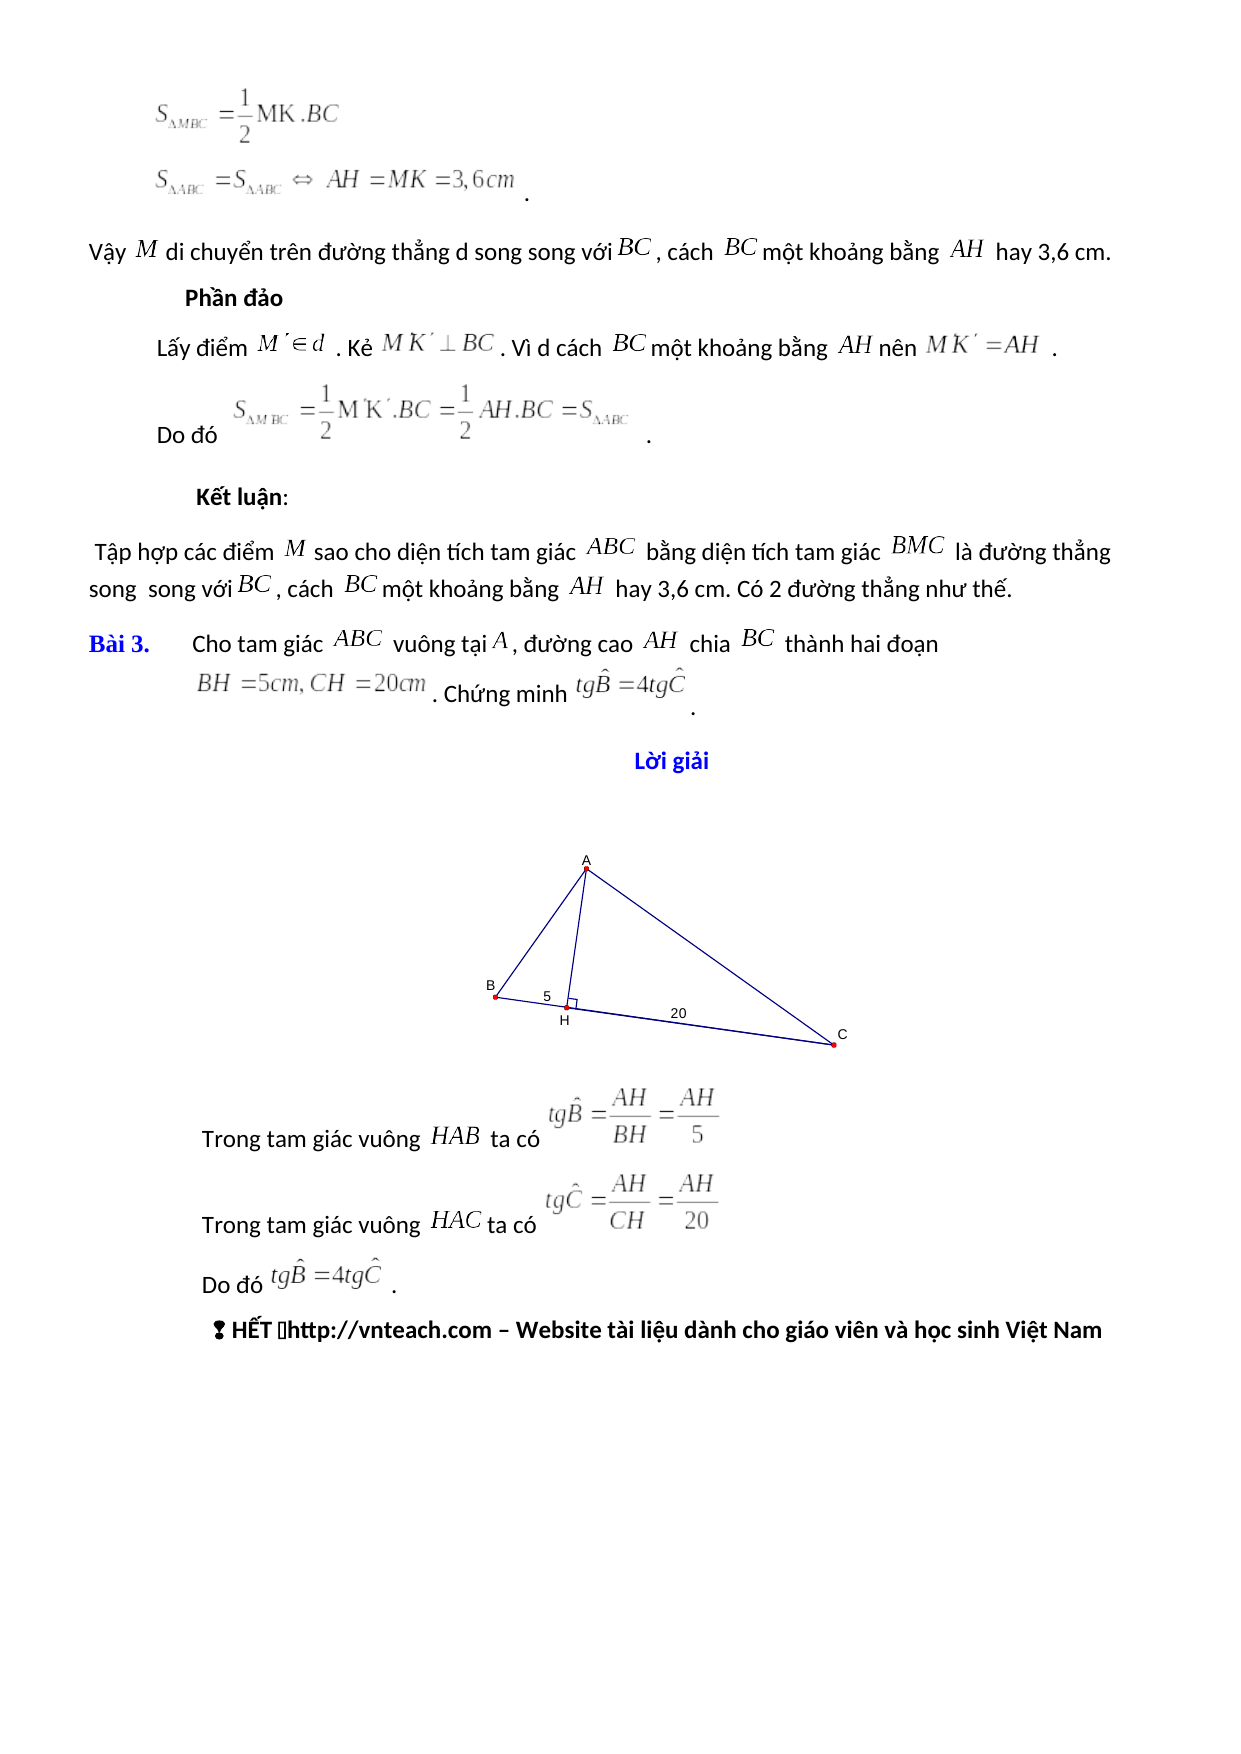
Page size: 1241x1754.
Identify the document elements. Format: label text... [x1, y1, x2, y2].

text Tập hợp các điểm sao cho diện tích tam giác bằng diện tích tam giác là đường thẳng song song với, cách một khoảng bằng hay 3,6 cm. Có 2 đường thẳng như thế. [89, 531, 1152, 604]
list Phần đảo [89, 282, 1152, 312]
list Do đó . [89, 378, 1152, 449]
text Lời giải [192, 745, 1152, 775]
list Trong tam giác vuông ta có [89, 1169, 1152, 1240]
list HẾT http://vnteach.com – Website tài liệu dành cho giáo viên và học sinh Việt Nam [164, 1314, 1152, 1345]
list Lấy điểm . Kẻ . Vì d cách một khoảng bằng nên . [89, 328, 1152, 363]
list Trong tam giác vuông ta có [89, 1082, 1152, 1153]
list Do đó . [89, 1255, 1152, 1299]
list Cho tam giác vuông tại, đường cao chia thành hai đoạn . Chứng minh . [89, 623, 1152, 722]
text Kết luận: [89, 481, 1152, 512]
list Vậy di chuyển trên đường thẳng d song song với, cách một khoảng bằng hay 3,6 cm. [89, 231, 1152, 267]
list . [89, 163, 1152, 209]
